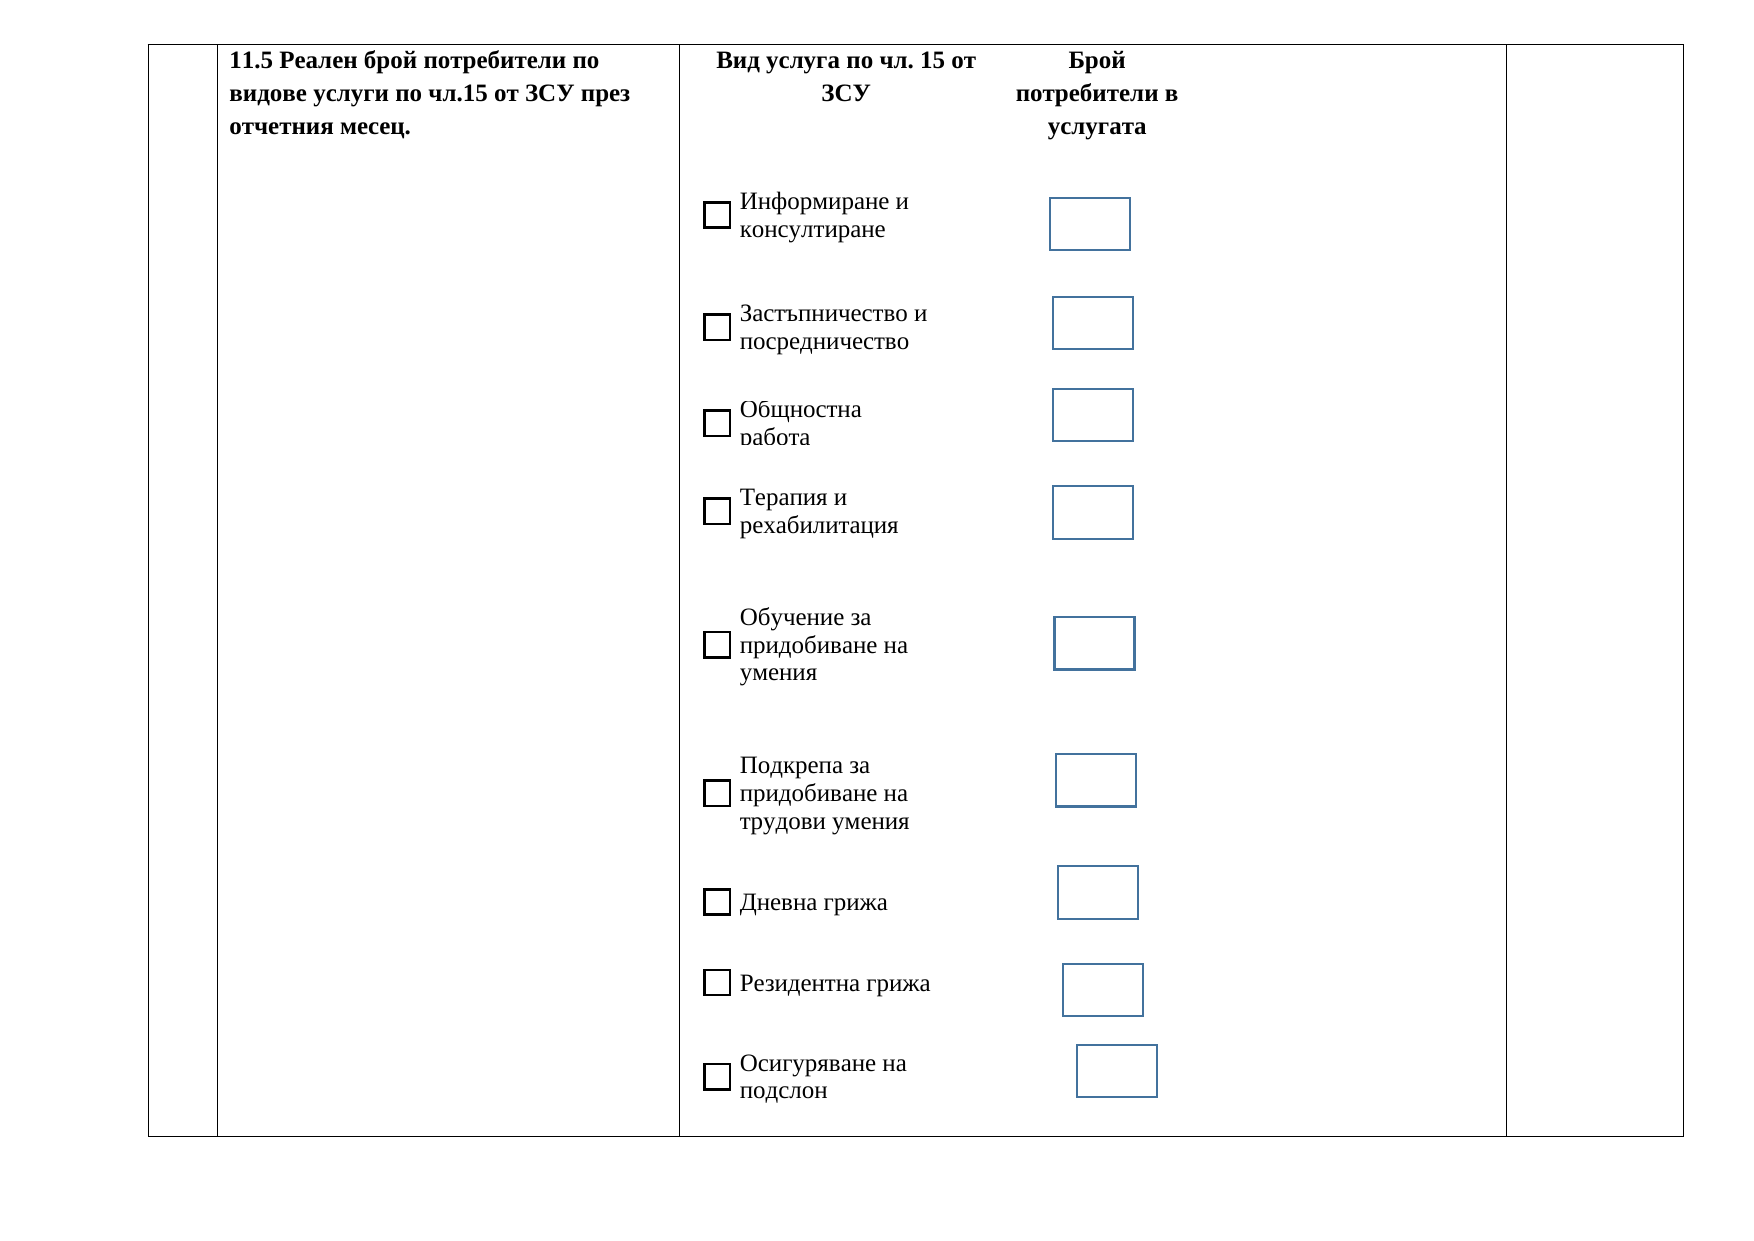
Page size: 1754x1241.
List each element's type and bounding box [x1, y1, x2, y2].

table_cell [680, 45, 1506, 1136]
table_cell [218, 45, 679, 1136]
table_cell [1507, 45, 1683, 1136]
